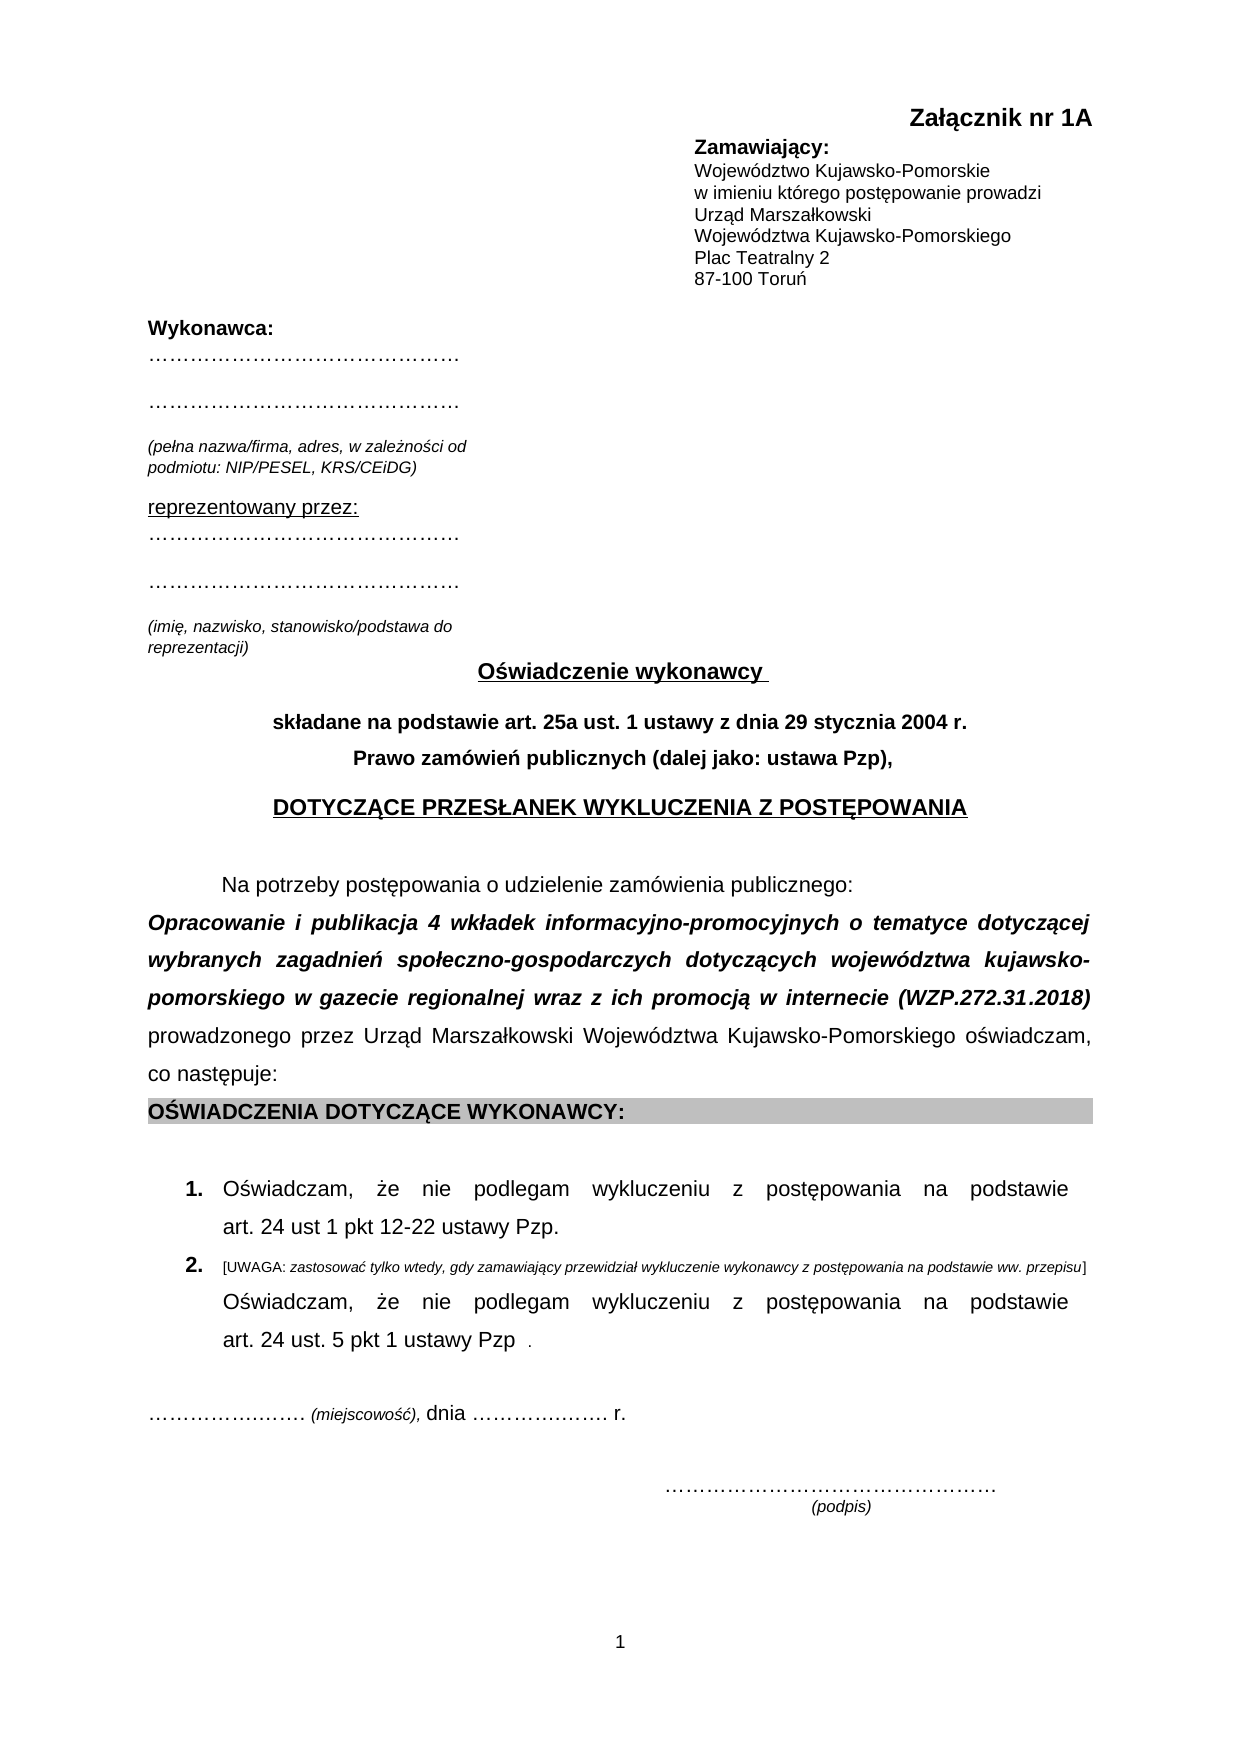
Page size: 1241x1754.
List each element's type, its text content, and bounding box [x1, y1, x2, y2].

text Oświadczenie wykonawcy [148, 658, 1093, 684]
text DOTYCZĄCE PRZESŁANEK WYKLUCZENIA Z POSTĘPOWANIA [148, 794, 1093, 821]
text w imieniu którego postępowanie prowadzi [694, 182, 1062, 203]
text Opracowanie i publikacja 4 wkładek informacyjno-promocyjnych o tematyce dotyczącej wybranych zagadnień społeczno-gospodarczych dotyczących województwa kujawsko-pomorskiego w gazecie regionalnej wraz z ich promocją w internecie (WZP.272.31.2018) prowadzonego przez Urząd Marszałkowski Województwa Kujawsko-Pomorskiego oświadczam, co następuje: [148, 909, 1093, 1086]
list Oświadczam, że nie podlegam wykluczeniu z postępowania na podstawie art. 24 ust 1 pkt 12-22 ustawy Pzp. [185, 1176, 1093, 1239]
text ……………………………………………………………………………… [148, 341, 472, 413]
text Urząd Marszałkowski [694, 203, 1062, 225]
text Województwa Kujawsko-Pomorskiego [694, 225, 1062, 247]
text …………….……. (miejscowość), dnia ………….……. r. [148, 1401, 1093, 1425]
text Załącznik nr 1A [620, 103, 1093, 132]
text (imię, nazwisko, stanowisko/podstawa do reprezentacji) [148, 617, 472, 657]
text ……………………………………………………………………………… [148, 521, 472, 593]
text Zamawiający: [620, 134, 1093, 158]
text Województwo Kujawsko-Pomorskie [694, 160, 1062, 182]
text Plac Teatralny 2 [694, 247, 1062, 268]
text 87-100 Toruń [694, 268, 1062, 290]
text ………………………………………… [148, 1473, 1093, 1497]
text Prawo zamówień publicznych (dalej jako: ustawa Pzp), [148, 746, 1093, 770]
text (podpis) [738, 1497, 1093, 1516]
text reprezentowany przez: [148, 495, 1093, 519]
text OŚWIADCZENIA DOTYCZĄCE WYKONAWCY: [148, 1098, 1093, 1124]
text (pełna nazwa/firma, adres, w zależności od podmiotu: NIP/PESEL, KRS/CEiDG) [148, 437, 472, 477]
text Na potrzeby postępowania o udzielenie zamówienia publicznego: [148, 872, 1093, 897]
list [UWAGA: zastosować tylko wtedy, gdy zamawiający przewidział wykluczenie wykonawcy z postępowania na podstawie ww. przepisu] [185, 1251, 1093, 1277]
list Oświadczam, że nie podlegam wykluczeniu z postępowania na podstawie art. 24 ust. 5 pkt 1 ustawy Pzp . [223, 1289, 1093, 1352]
text Wykonawca: [148, 316, 1093, 339]
text składane na podstawie art. 25a ust. 1 ustawy z dnia 29 stycznia 2004 r. [148, 710, 1093, 734]
